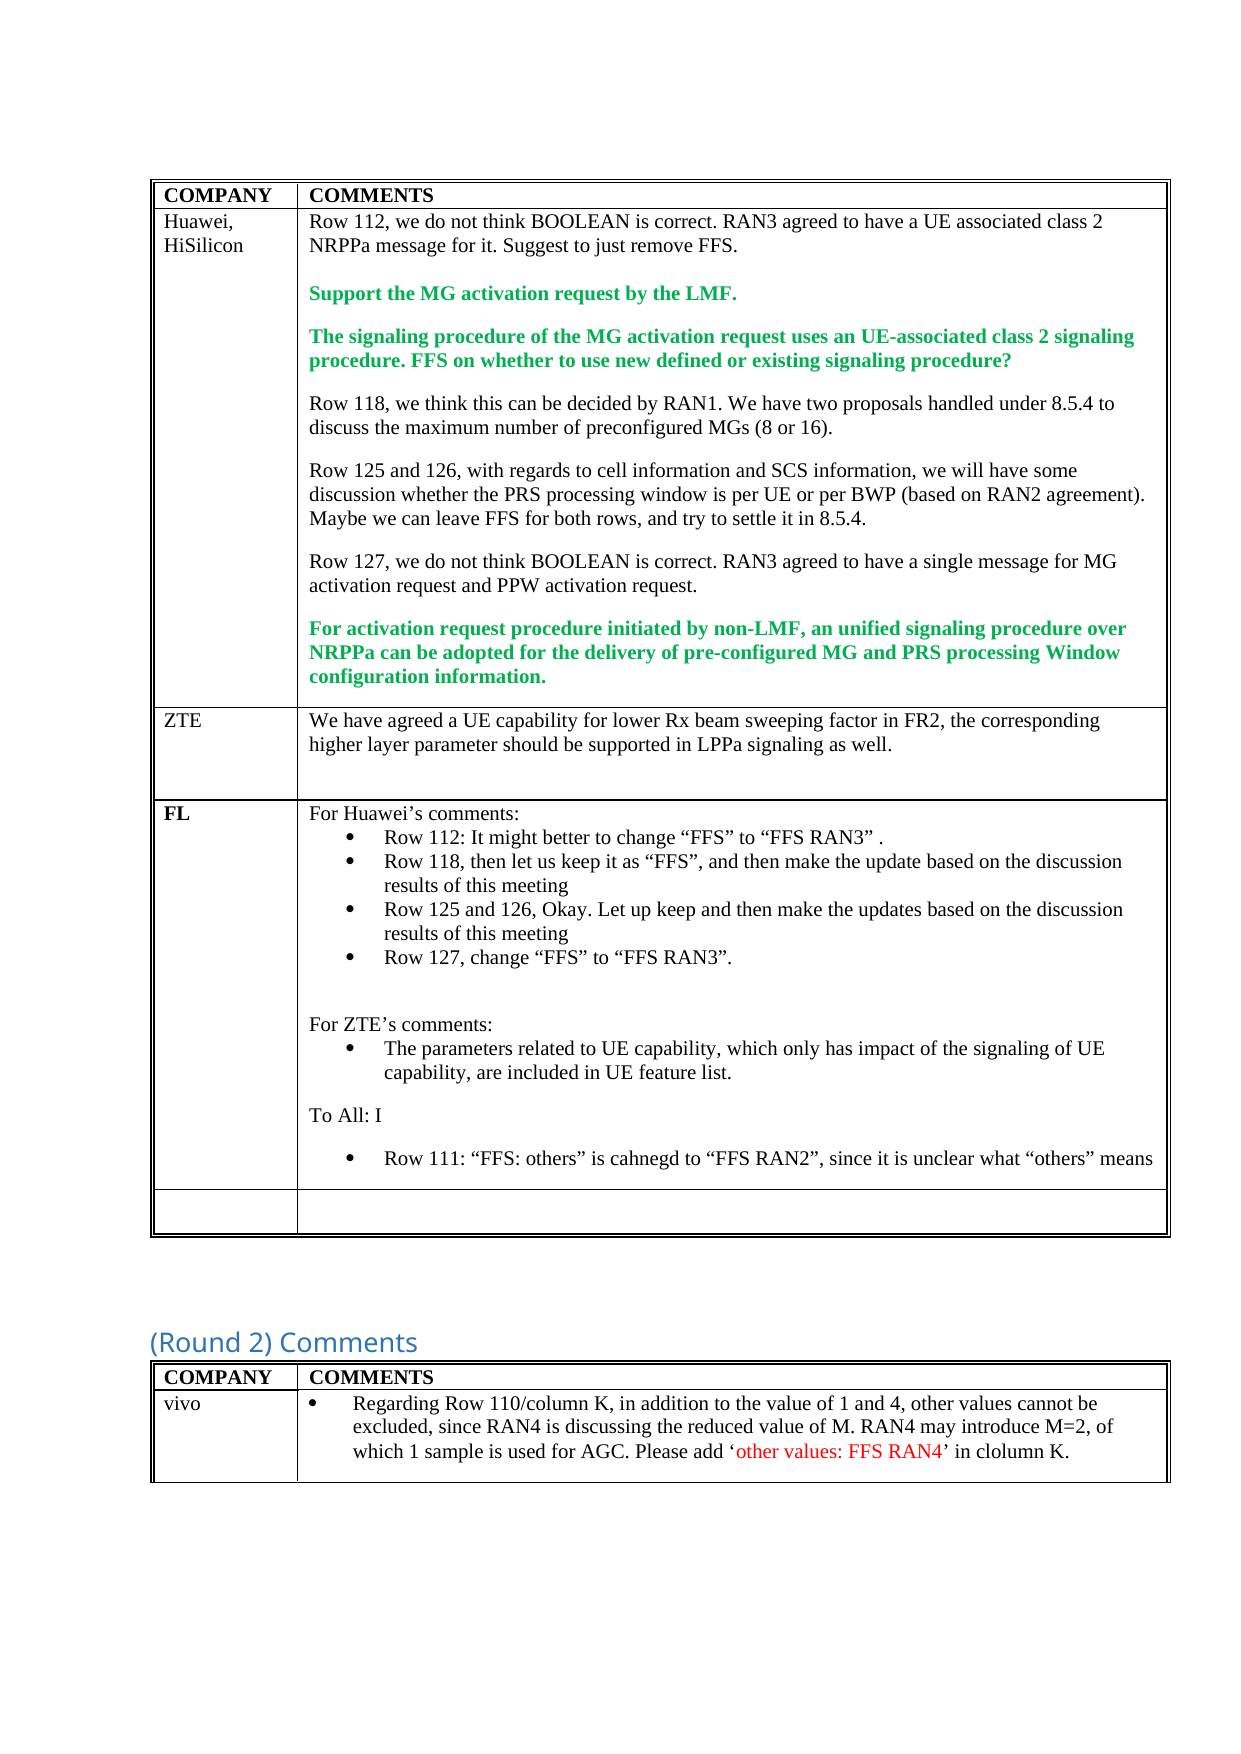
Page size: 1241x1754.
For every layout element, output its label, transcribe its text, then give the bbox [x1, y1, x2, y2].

table_cell ZTE [155, 708, 297, 799]
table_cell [298, 1390, 1166, 1481]
table_cell Huawei, HiSilicon [155, 209, 297, 707]
table_header comments [298, 183, 1166, 207]
table_header comments [298, 1365, 1166, 1389]
table_header Company [155, 1365, 297, 1389]
table_cell For Huawei’s comments: Row 112: It might better to change “FFS” to “FFS RAN3” . Row 118, then let us keep it as “FFS”, and then make the update based on the discussion results of this meeting Row 125 and 126, Okay. Let up keep and then make the updates based on the discussion results of this meeting Row 127, change “FFS” to “FFS RAN3”. For ZTE’s comments: The parameters related to UE capability, which only has impact of the signaling of UE capability, are included in UE feature list. To All: I Row 111: “FFS: others” is cahnegd to “FFS RAN2”, since it is unclear what “others” means [298, 801, 1166, 1188]
subtitle (Round 2) Comments [150, 1323, 1137, 1360]
table_cell Row 112, we do not think BOOLEAN is correct. RAN3 agreed to have a UE associated class 2 NRPPa message for it. Suggest to just remove FFS. Support the MG activation request by the LMF. The signaling procedure of the MG activation request uses an UE-associated class 2 signaling procedure. FFS on whether to use new defined or existing signaling procedure? Row 118, we think this can be decided by RAN1. We have two proposals handled under 8.5.4 to discuss the maximum number of preconfigured MGs (8 or 16). Row 125 and 126, with regards to cell information and SCS information, we will have some discussion whether the PRS processing window is per UE or per BWP (based on RAN2 agreement). Maybe we can leave FFS for both rows, and try to settle it in 8.5.4. Row 127, we do not think BOOLEAN is correct. RAN3 agreed to have a single message for MG activation request and PPW activation request. For activation request procedure initiated by non-LMF, an unified signaling procedure over NRPPa can be adopted for the delivery of pre-configured MG and PRS processing Window configuration information. [298, 209, 1166, 707]
table_cell vivo [155, 1391, 297, 1481]
table_cell FL [155, 801, 297, 1188]
table_cell [298, 1190, 1166, 1233]
table_header Company [155, 183, 297, 207]
table_cell [155, 1190, 297, 1233]
table_cell We have agreed a UE capability for lower Rx beam sweeping factor in FR2, the corresponding higher layer parameter should be supported in LPPa signaling as well. [298, 708, 1166, 799]
